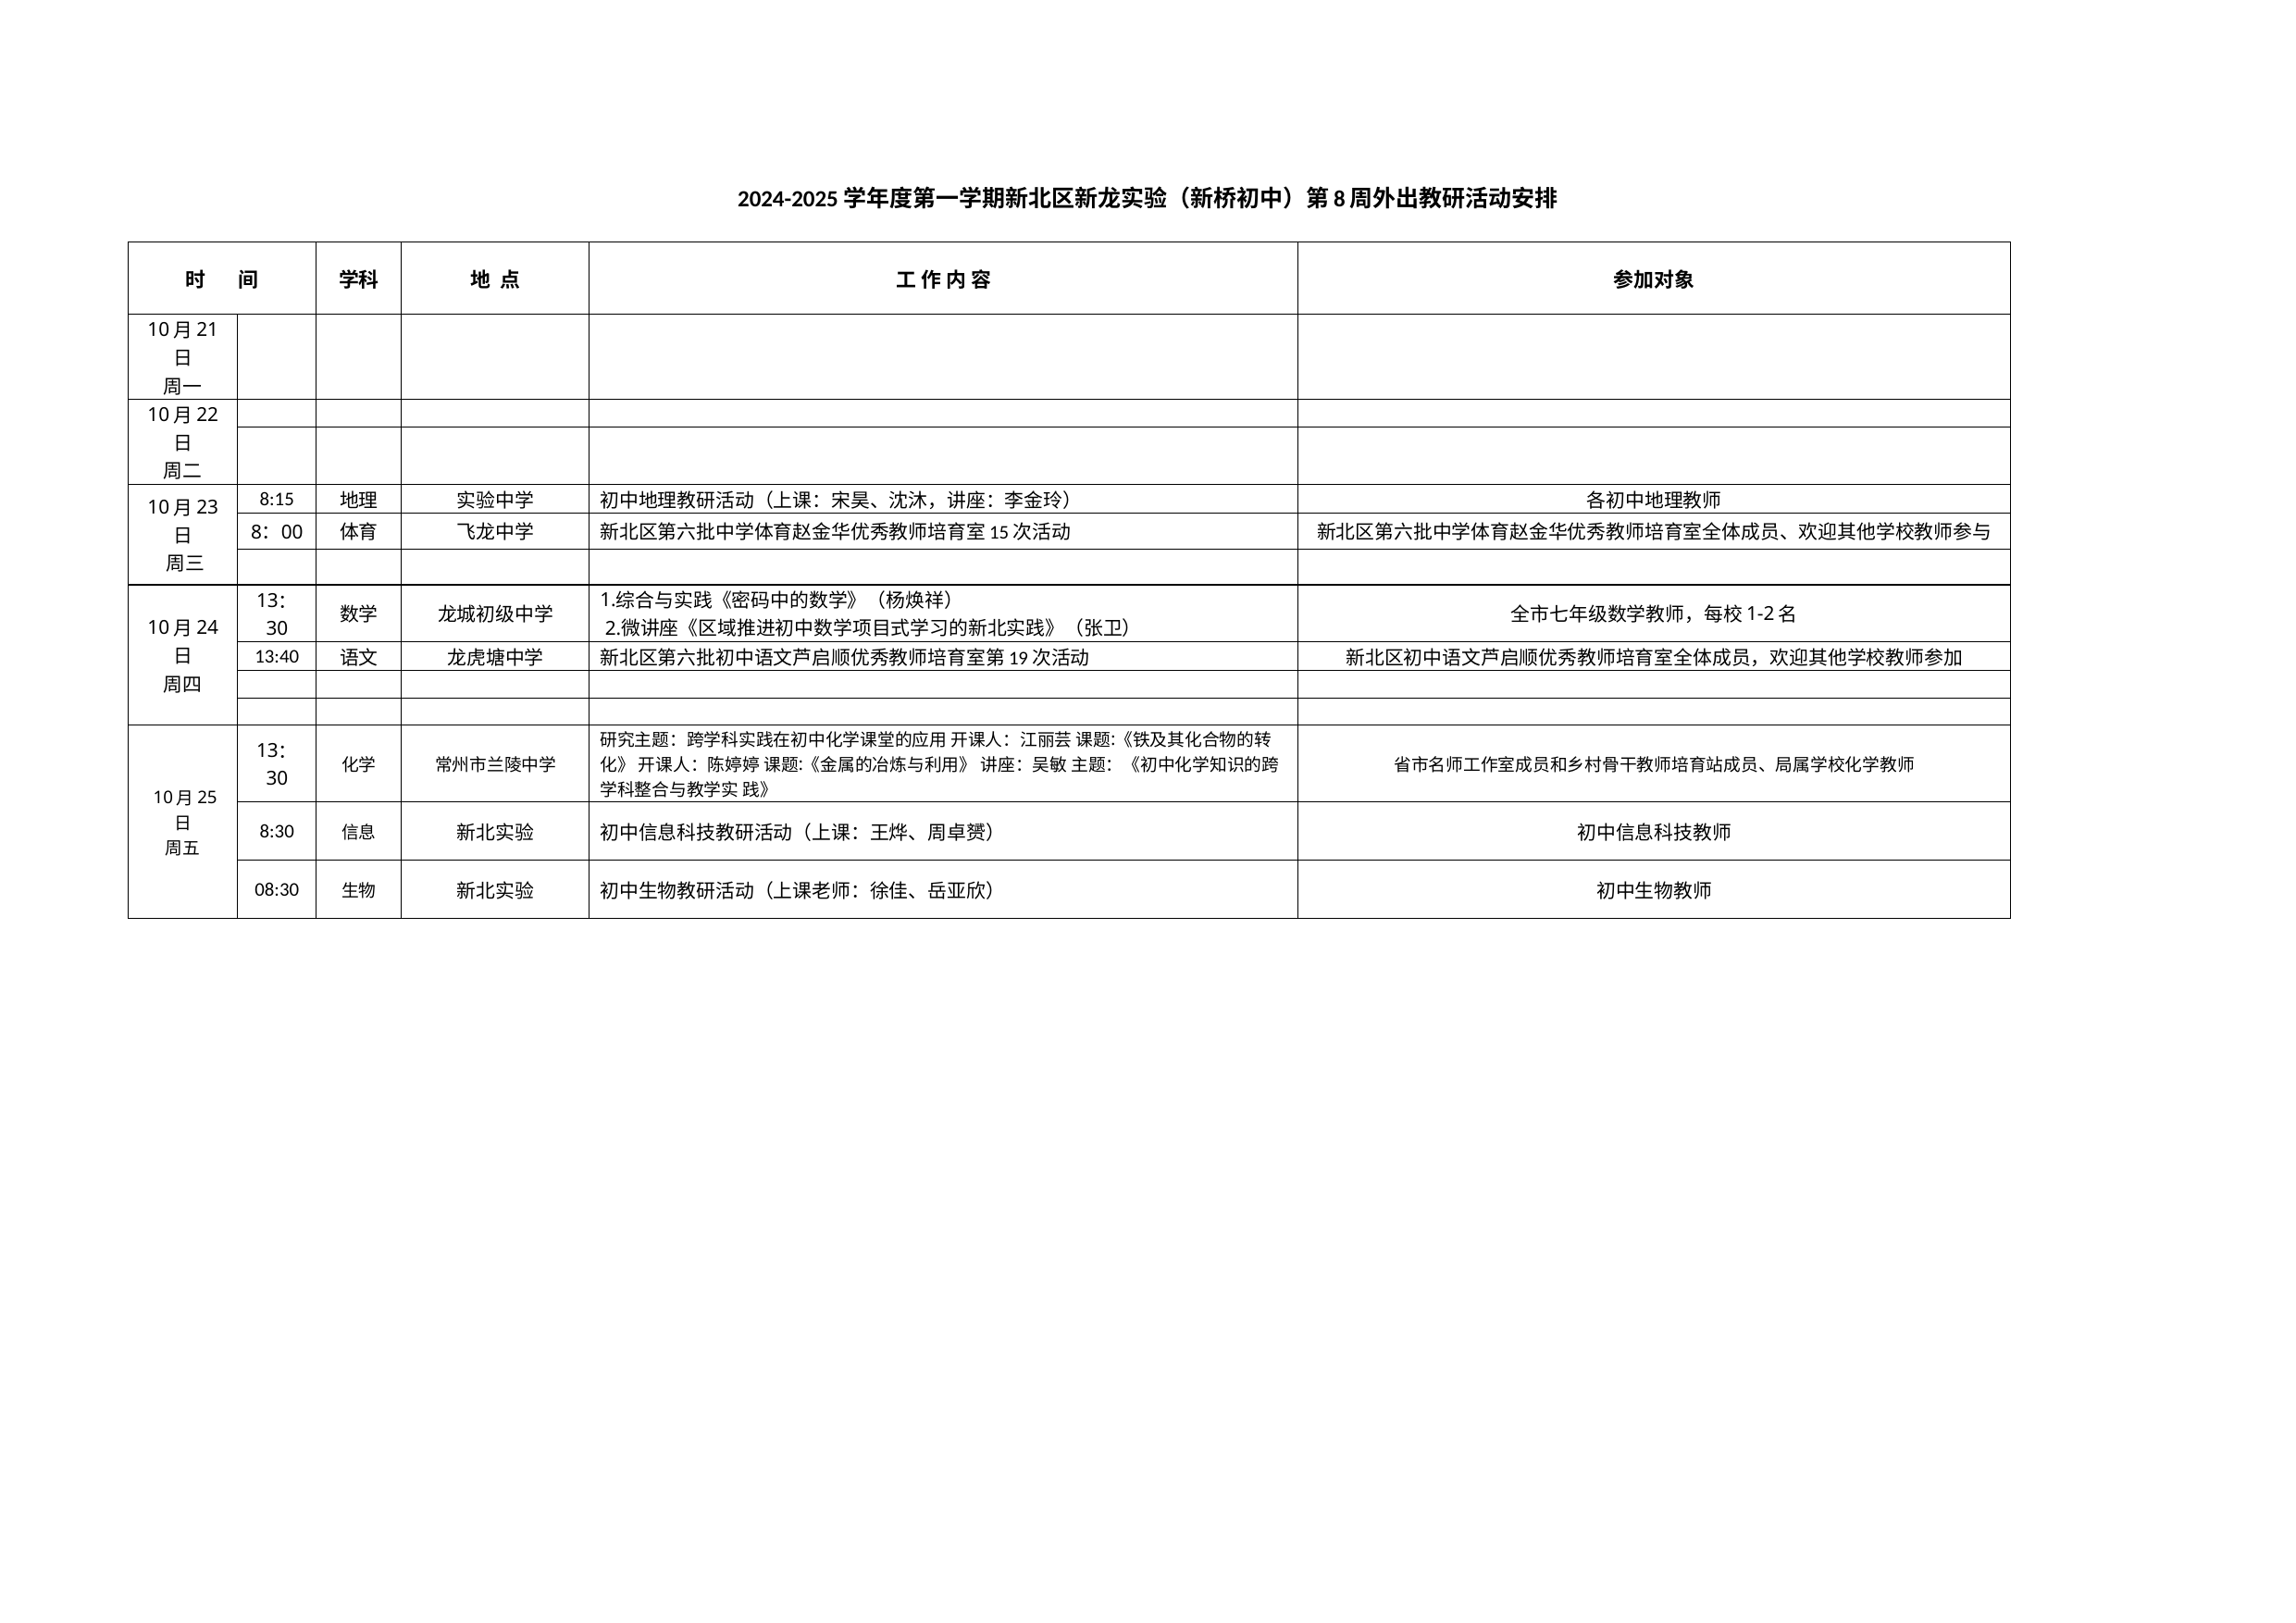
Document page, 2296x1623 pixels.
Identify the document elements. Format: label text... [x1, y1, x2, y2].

table_cell [238, 699, 316, 725]
table_cell [1298, 671, 2010, 698]
table_cell 10月22日 周二 [129, 400, 237, 484]
table_cell [316, 671, 401, 698]
text 2024-2025学年度第一学期新北区新龙实验（新桥初中）第8周外出教研活动安排 [139, 180, 2156, 214]
table_cell 08:30 [238, 861, 316, 918]
table_cell 13：30 [238, 725, 316, 801]
table_cell [316, 400, 401, 427]
table_header 地 点 [402, 242, 589, 314]
table_cell 新北区初中语文芦启顺优秀教师培育室全体成员，欢迎其他学校教师参加 [1298, 642, 2010, 670]
table_cell 初中信息科技教研活动（上课：王烨、周卓赟） [590, 802, 1297, 860]
table_cell 飞龙中学 [402, 514, 589, 549]
table_cell 信息 [316, 802, 401, 860]
table_header 参加对象 [1298, 242, 2010, 314]
table_cell 实验中学 [402, 485, 589, 513]
table_cell [238, 315, 316, 399]
table_cell 1.综合与实践《密码中的数学》（杨焕祥） 2.微讲座《区域推进初中数学项目式学习的新北实践》（张卫） [590, 586, 1297, 641]
table_cell 体育 [316, 514, 401, 549]
table_cell 常州市兰陵中学 [402, 725, 589, 801]
table_cell 龙虎塘中学 [402, 642, 589, 670]
table_cell [238, 550, 316, 584]
table_cell [402, 671, 589, 698]
table_cell 初中信息科技教师 [1298, 802, 2010, 860]
table_header 时 间 [129, 242, 316, 314]
table_cell [316, 315, 401, 399]
table_cell 初中地理教研活动（上课：宋昊、沈沐，讲座：李金玲） [590, 485, 1297, 513]
table_cell [590, 400, 1297, 427]
table_cell 新北区第六批中学体育赵金华优秀教师培育室15次活动 [590, 514, 1297, 549]
table_cell [402, 315, 589, 399]
table_cell [238, 400, 316, 427]
table_cell [1298, 699, 2010, 725]
table_cell 新北区第六批中学体育赵金华优秀教师培育室全体成员、欢迎其他学校教师参与 [1298, 514, 2010, 549]
table_cell 新北区第六批初中语文芦启顺优秀教师培育室第19次活动 [590, 642, 1297, 670]
table_cell [590, 550, 1297, 584]
table_cell 初中生物教研活动（上课老师：徐佳、岳亚欣） [590, 861, 1297, 918]
table_cell 数学 [316, 586, 401, 641]
table_cell [316, 699, 401, 725]
table_cell [1298, 400, 2010, 427]
table_cell 10月21日 周一 [129, 315, 237, 399]
table_cell 全市七年级数学教师，每校1-2名 [1298, 586, 2010, 641]
table_cell 新北实验 [402, 802, 589, 860]
table_cell 10月23日 周三 [129, 485, 237, 584]
table_cell [402, 400, 589, 427]
table_header 工 作 内 容 [590, 242, 1297, 314]
table_cell 8:30 [238, 802, 316, 860]
table_cell 新北实验 [402, 861, 589, 918]
table_cell [316, 427, 401, 484]
table_cell 8:15 [238, 485, 316, 513]
table_cell 省市名师工作室成员和乡村骨干教师培育站成员、局属学校化学教师 [1298, 725, 2010, 801]
table_cell [316, 550, 401, 584]
table_cell [402, 550, 589, 584]
table_cell 龙城初级中学 [402, 586, 589, 641]
table_cell 10月24日 周四 [129, 586, 237, 725]
table_cell [1298, 315, 2010, 399]
table_cell 各初中地理教师 [1298, 485, 2010, 513]
table_cell 13:40 [238, 642, 316, 670]
table_cell 10月25日 周五 [129, 725, 237, 918]
table_cell [1298, 427, 2010, 484]
table_cell 地理 [316, 485, 401, 513]
table_cell [590, 427, 1297, 484]
table_cell 13：30 [238, 586, 316, 641]
table_cell 研究主题：跨学科实践在初中化学课堂的应用 开课人：江丽芸 课题:《铁及其化合物的转化》 开课人：陈婷婷 课题:《金属的冶炼与利用》 讲座：吴敏 主题：《初中化学知识的跨学科整合与教学实 践》 [590, 725, 1297, 801]
table_cell 化学 [316, 725, 401, 801]
table_cell 8：00 [238, 514, 316, 549]
table_cell [402, 699, 589, 725]
table_cell 语文 [316, 642, 401, 670]
table_header 学科 [316, 242, 401, 314]
table_cell [1298, 550, 2010, 584]
table_cell [590, 699, 1297, 725]
table_cell 初中生物教师 [1298, 861, 2010, 918]
table_cell [238, 427, 316, 484]
table_cell [590, 315, 1297, 399]
table_cell [238, 671, 316, 698]
table_cell [590, 671, 1297, 698]
table_cell 生物 [316, 861, 401, 918]
table_cell [402, 427, 589, 484]
